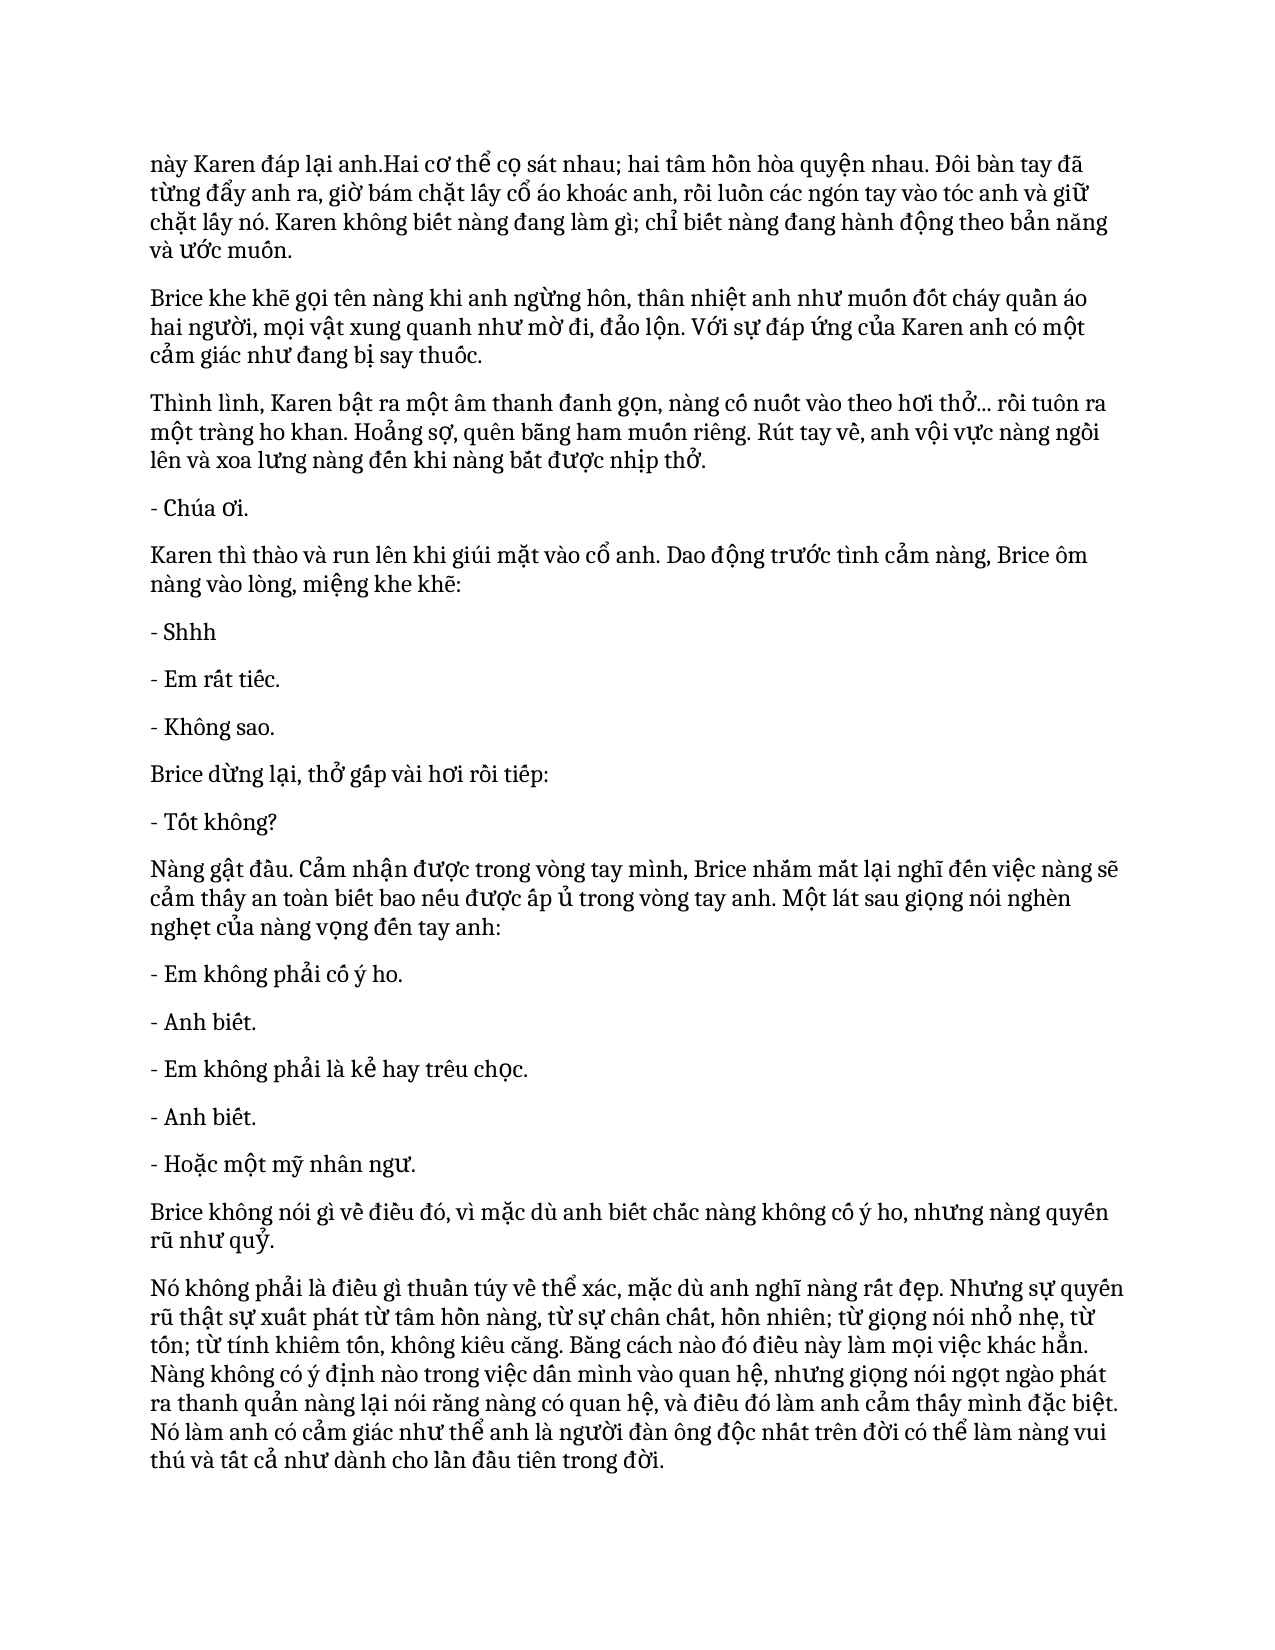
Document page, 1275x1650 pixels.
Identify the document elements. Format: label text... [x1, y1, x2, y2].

text Brice không nói gì về điều đó, vì mặc dù anh biết chắc nàng không cố ý ho, nhưng nàng quyến rũ như quỷ. [150, 1197, 1125, 1255]
text Thình lình, Karen bật ra một âm thanh đanh gọn, nàng cố nuốt vào theo hơi thở... rồi tuôn ra một tràng ho khan. Hoảng sợ, quên bẵng ham muốn riêng. Rút tay về, anh vội vực nàng ngồi lên và xoa lưng nàng đến khi nàng bắt được nhịp thở. [150, 389, 1125, 475]
text - Tốt không? [150, 807, 1125, 836]
text - Shhh [150, 617, 1125, 646]
text - Em rất tiếc. [150, 665, 1125, 694]
text Nó không phải là điều gì thuần túy về thể xác, mặc dù anh nghĩ nàng rất đẹp. Nhưng sự quyến rũ thật sự xuất phát từ tâm hồn nàng, từ sự chân chất, hồn nhiên; từ giọng nói nhỏ nhẹ, từ tốn; từ tính khiêm tốn, không kiêu căng. Bằng cách nào đó điều này làm mọi việc khác hẳn. Nàng không có ý định nào trong việc dấn mình vào quan hệ, nhưng giọng nói ngọt ngào phát ra thanh quản nàng lại nói rằng nàng có quan hệ, và điều đó làm anh cảm thấy mình đặc biệt. Nó làm anh có cảm giác như thể anh là người đàn ông độc nhất trên đời có thể làm nàng vui thú và tất cả như dành cho lần đầu tiên trong đời. [150, 1274, 1125, 1475]
text - Chúa ơi. [150, 494, 1125, 522]
text - Không sao. [150, 712, 1125, 741]
text Brice dừng lại, thở gấp vài hơi rồi tiếp: [150, 760, 1125, 789]
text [150, 150, 1125, 265]
text - Anh biết. [150, 1007, 1125, 1036]
text - Em không phải cố ý ho. [150, 960, 1125, 989]
text Nàng gật đầu. Cảm nhận được trong vòng tay mình, Brice nhắm mắt lại nghĩ đến việc nàng sẽ cảm thấy an toàn biết bao nếu được ấp ủ trong vòng tay anh. Một lát sau giọng nói nghèn nghẹt của nàng vọng đến tay anh: [150, 855, 1125, 941]
text Brice khe khẽ gọi tên nàng khi anh ngừng hôn, thân nhiệt anh như muốn đốt cháy quần áo hai người, mọi vật xung quanh như mờ đi, đảo lộn. Với sự đáp ứng của Karen anh có một cảm giác như đang bị say thuốc. [150, 284, 1125, 370]
text - Em không phải là kẻ hay trêu chọc. [150, 1055, 1125, 1084]
text - Hoặc một mỹ nhân ngư. [150, 1150, 1125, 1179]
text Karen thì thào và run lên khi giúi mặt vào cổ anh. Dao động trước tình cảm nàng, Brice ôm nàng vào lòng, miệng khe khẽ: [150, 541, 1125, 599]
text - Anh biết. [150, 1102, 1125, 1131]
